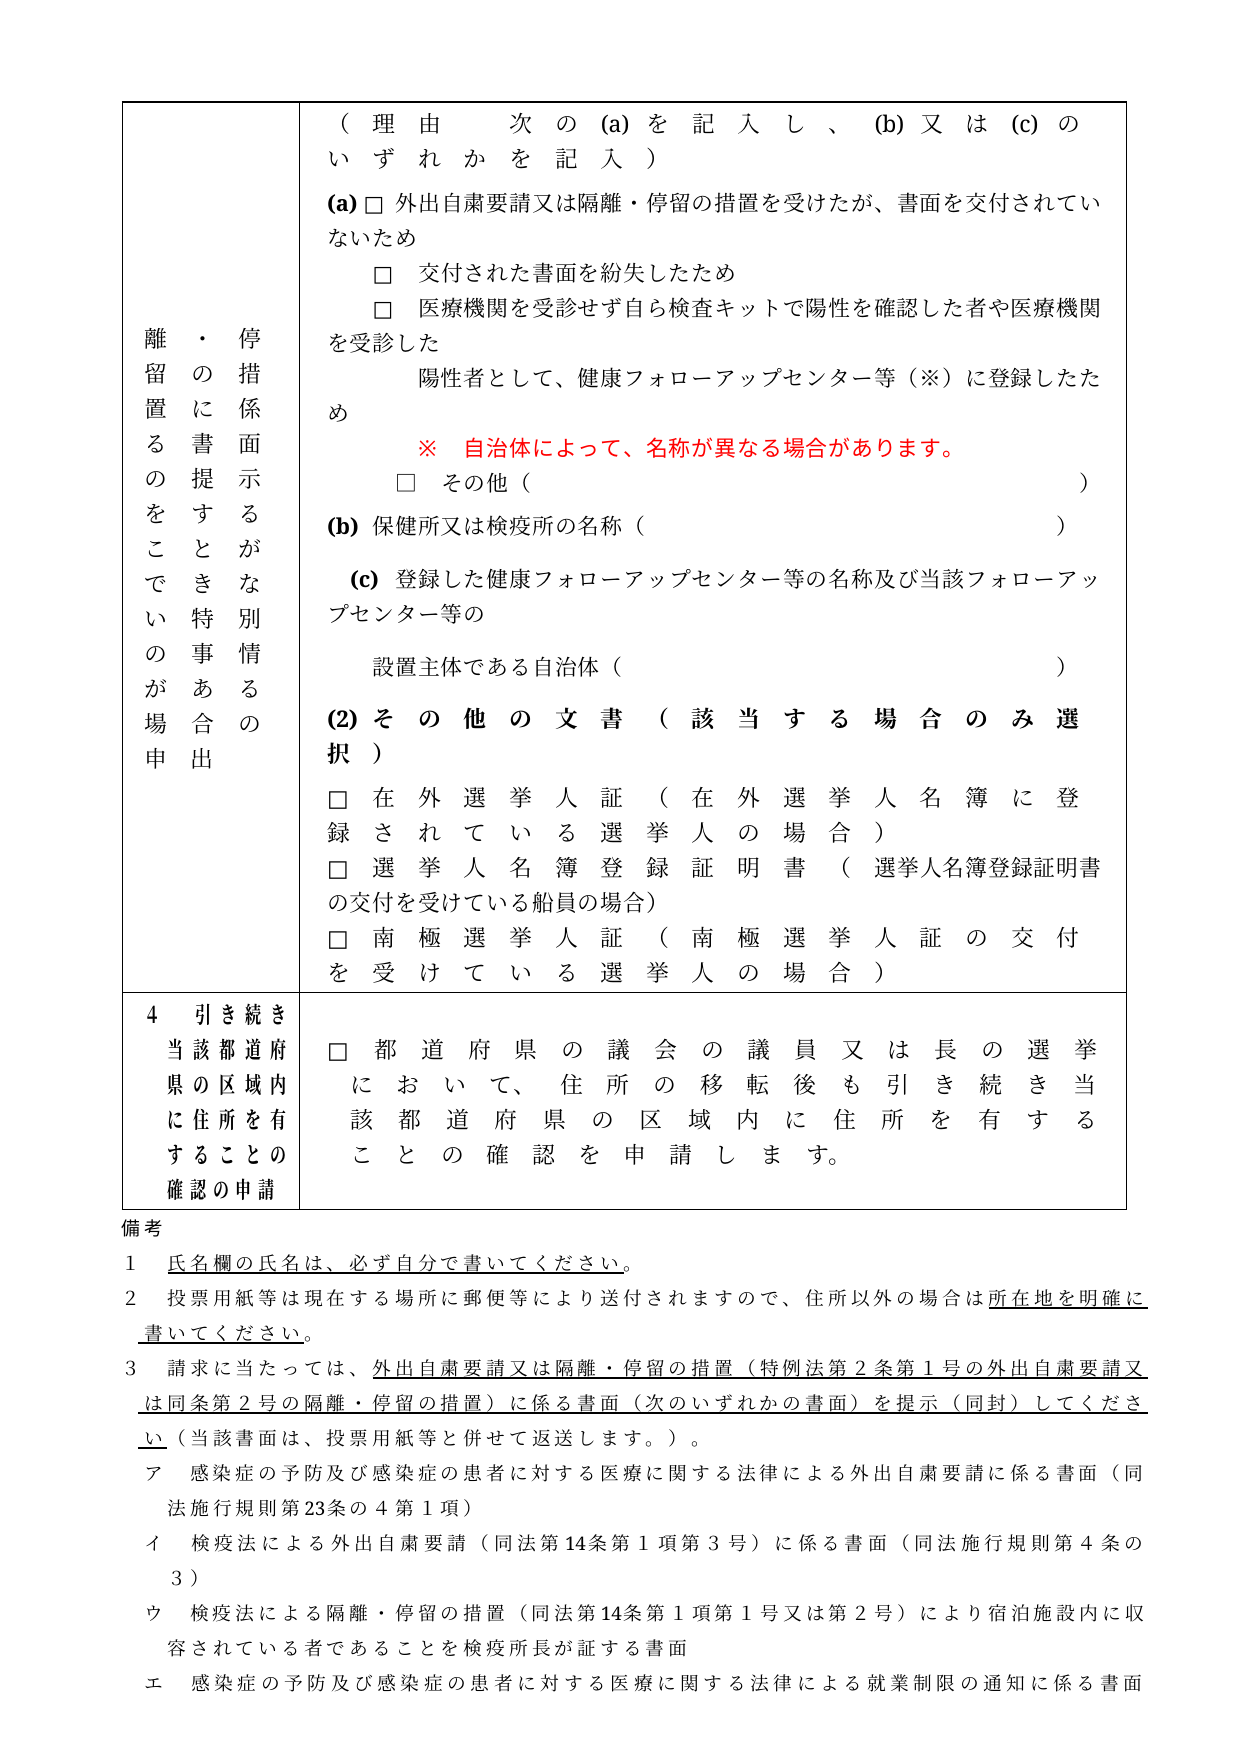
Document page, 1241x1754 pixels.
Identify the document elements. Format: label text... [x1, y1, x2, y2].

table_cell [300, 103, 1126, 992]
text １ 氏名欄の氏名は、必ず自分で書いてください。 [122, 1245, 1148, 1280]
text ３ 請求に当たっては、外出自粛要請又は隔離・停留の措置（特例法第２条第１号の外出自粛要請又は同条第２号の隔離・停留の措置）に係る書面（次のいずれかの書面）を提示（同封）してください（当該書面は、投票用紙等と併せて返送します。）。 [122, 1350, 1148, 1455]
text ウ 検疫法による隔離・停留の措置（同法第14条第１項第１号又は第２号）により宿泊施設内に収容されている者であることを検疫所長が証する書面 [141, 1595, 1148, 1665]
text ２ 投票用紙等は現在する場所に郵便等により送付されますので、住所以外の場合は所在地を明確に書いてください。 [122, 1280, 1148, 1350]
text 備考 [122, 1210, 1148, 1245]
table_cell □ 都道府県の議会の議員又は長の選挙において、住所の移転後も引き続き当該都道府県の区域内に住所を有することの確認を申請します。 [300, 993, 1126, 1209]
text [141, 1665, 1148, 1700]
text イ 検疫法による外出自粛要請（同法第14条第１項第３号）に係る書面（同法施行規則第４条の３） [141, 1525, 1148, 1595]
table_cell ４ 引き続き当該都道府県の区域内に住所を有することの確認の申請 [123, 993, 299, 1209]
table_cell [123, 103, 299, 992]
text ア 感染症の予防及び感染症の患者に対する医療に関する法律による外出自粛要請に係る書面（同法施行規則第23条の４第１項） [141, 1455, 1148, 1525]
